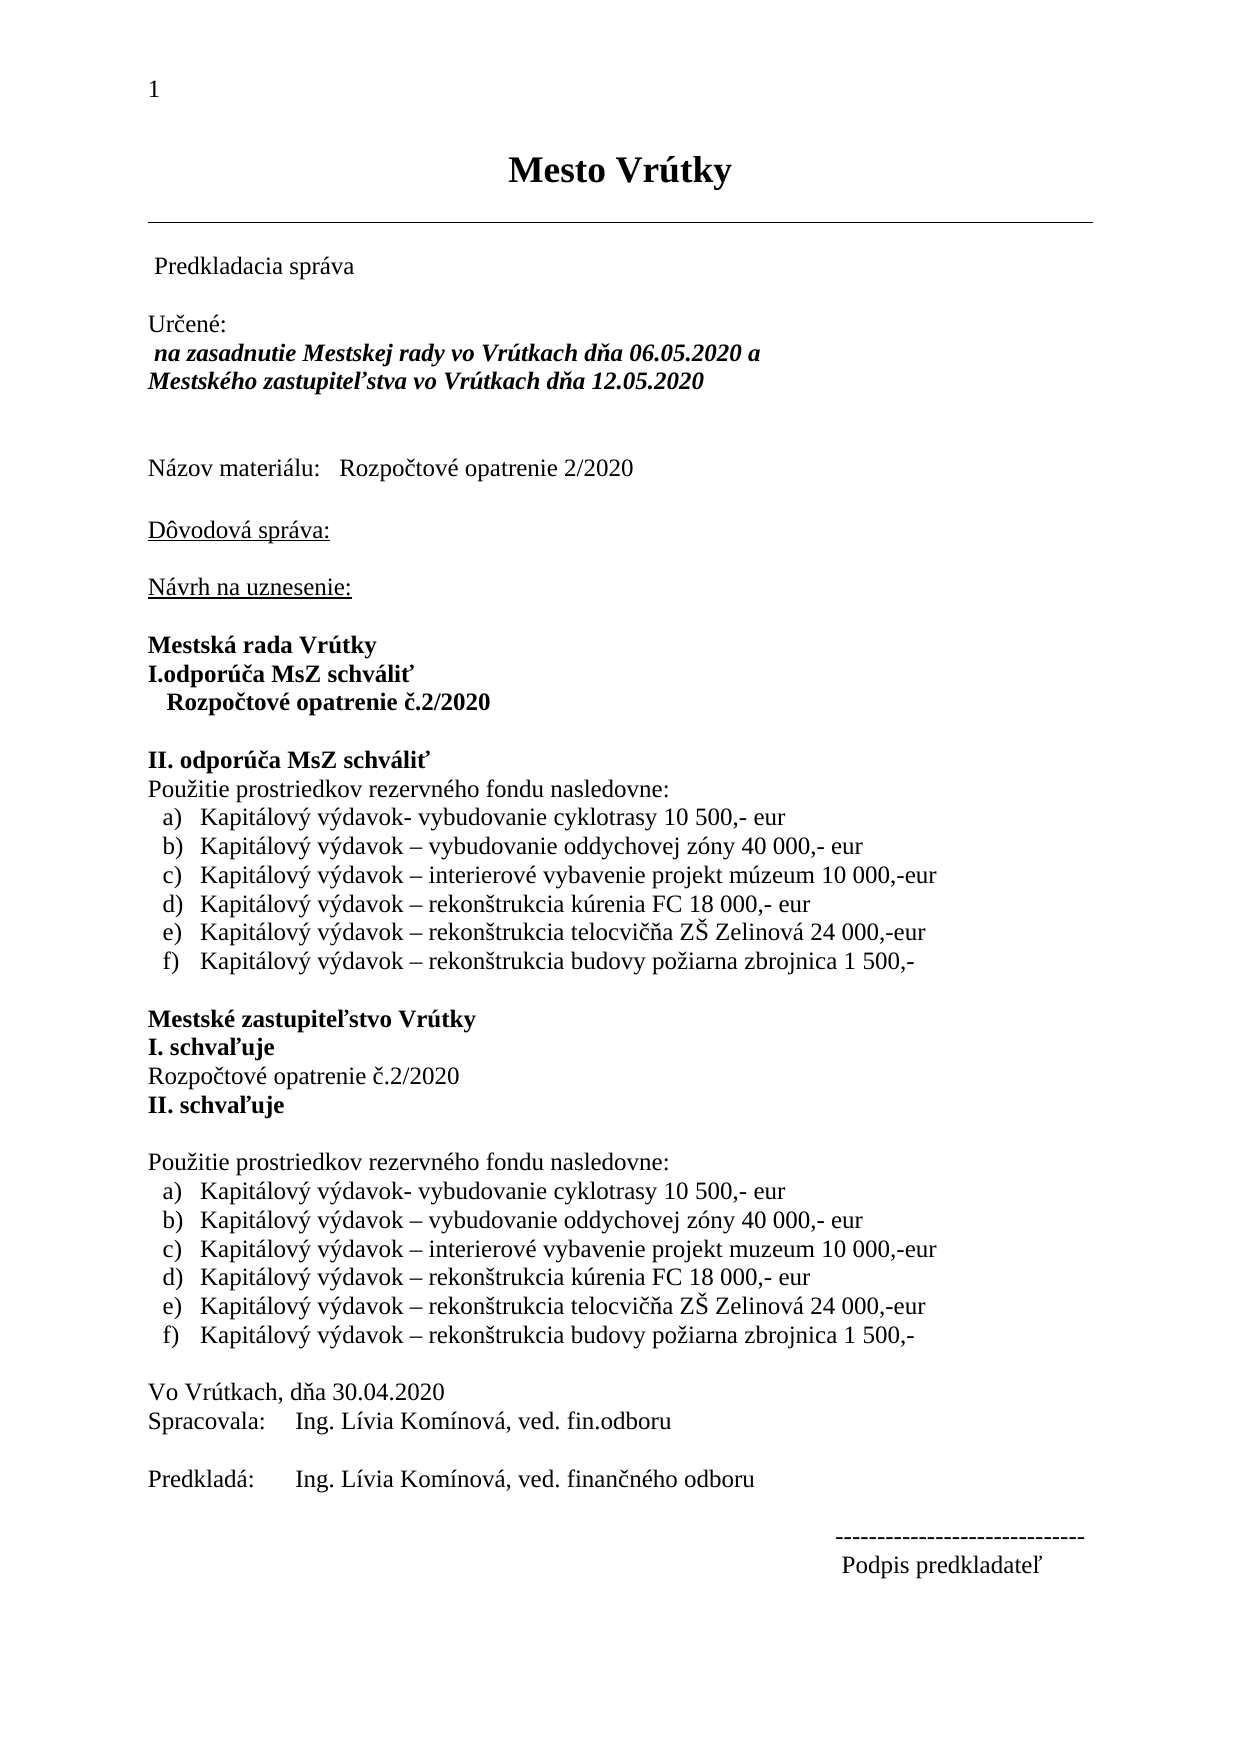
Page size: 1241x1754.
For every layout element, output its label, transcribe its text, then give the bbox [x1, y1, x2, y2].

text na zasadnutie Mestskej rady vo Vrútkach dňa 06.05.2020 a [148, 338, 1093, 366]
list Kapitálový výdavok – vybudovanie oddychovej zóny 40 000,- eur [162, 831, 1093, 860]
list Kapitálový výdavok – rekonštrukcia budovy požiarna zbrojnica 1 500,- [162, 1320, 1093, 1349]
text Mesto Vrútky [148, 148, 1093, 191]
text Použitie prostriedkov rezervného fondu nasledovne: [148, 1147, 1093, 1176]
list Kapitálový výdavok- vybudovanie cyklotrasy 10 500,- eur [162, 1176, 1093, 1205]
text I.odporúča MsZ schváliť [148, 659, 1093, 687]
list Kapitálový výdavok – rekonštrukcia kúrenia FC 18 000,- eur [162, 1262, 1093, 1291]
text Mestská rada Vrútky [148, 630, 1093, 659]
text Mestského zastupiteľstva vo Vrútkach dňa 12.05.2020 [148, 366, 1093, 395]
text Určené: [148, 309, 1093, 338]
text Predkladacia správa [148, 251, 1093, 280]
list Kapitálový výdavok – interierové vybavenie projekt muzeum 10 000,-eur [162, 1234, 1093, 1262]
text Použitie prostriedkov rezervného fondu nasledovne: [148, 774, 1093, 802]
text Rozpočtové opatrenie č.2/2020 [148, 1061, 1093, 1090]
text Návrh na uznesenie: [148, 572, 1093, 601]
text Názov materiálu: Rozpočtové opatrenie 2/2020 [148, 453, 1093, 481]
list Kapitálový výdavok- vybudovanie cyklotrasy 10 500,- eur [162, 802, 1093, 831]
text Rozpočtové opatrenie č.2/2020 [148, 687, 1093, 716]
text Dôvodová správa: [148, 515, 1093, 544]
text Mestské zastupiteľstvo Vrútky [148, 1004, 1093, 1032]
text Predkladá: Ing. Lívia Komínová, ved. finančného odboru [148, 1464, 1093, 1492]
text II. schvaľuje [148, 1090, 1093, 1119]
text II. odporúča MsZ schváliť [148, 745, 1093, 774]
text I. schvaľuje [148, 1032, 1093, 1061]
list Kapitálový výdavok – rekonštrukcia budovy požiarna zbrojnica 1 500,- [162, 946, 1093, 975]
list Kapitálový výdavok – rekonštrukcia telocvičňa ZŠ Zelinová 24 000,-eur [162, 917, 1093, 946]
list Kapitálový výdavok – rekonštrukcia kúrenia FC 18 000,- eur [162, 889, 1093, 917]
text Vo Vrútkach, dňa 30.04.2020 [148, 1377, 1093, 1406]
text ------------------------------ [148, 1521, 1093, 1550]
list Kapitálový výdavok – vybudovanie oddychovej zóny 40 000,- eur [162, 1205, 1093, 1234]
list Kapitálový výdavok – interierové vybavenie projekt múzeum 10 000,-eur [162, 860, 1093, 889]
text Spracovala: Ing. Lívia Komínová, ved. fin.odboru [148, 1406, 1093, 1435]
list Kapitálový výdavok – rekonštrukcia telocvičňa ZŠ Zelinová 24 000,-eur [162, 1291, 1093, 1320]
text Podpis predkladateľ [148, 1550, 1093, 1579]
